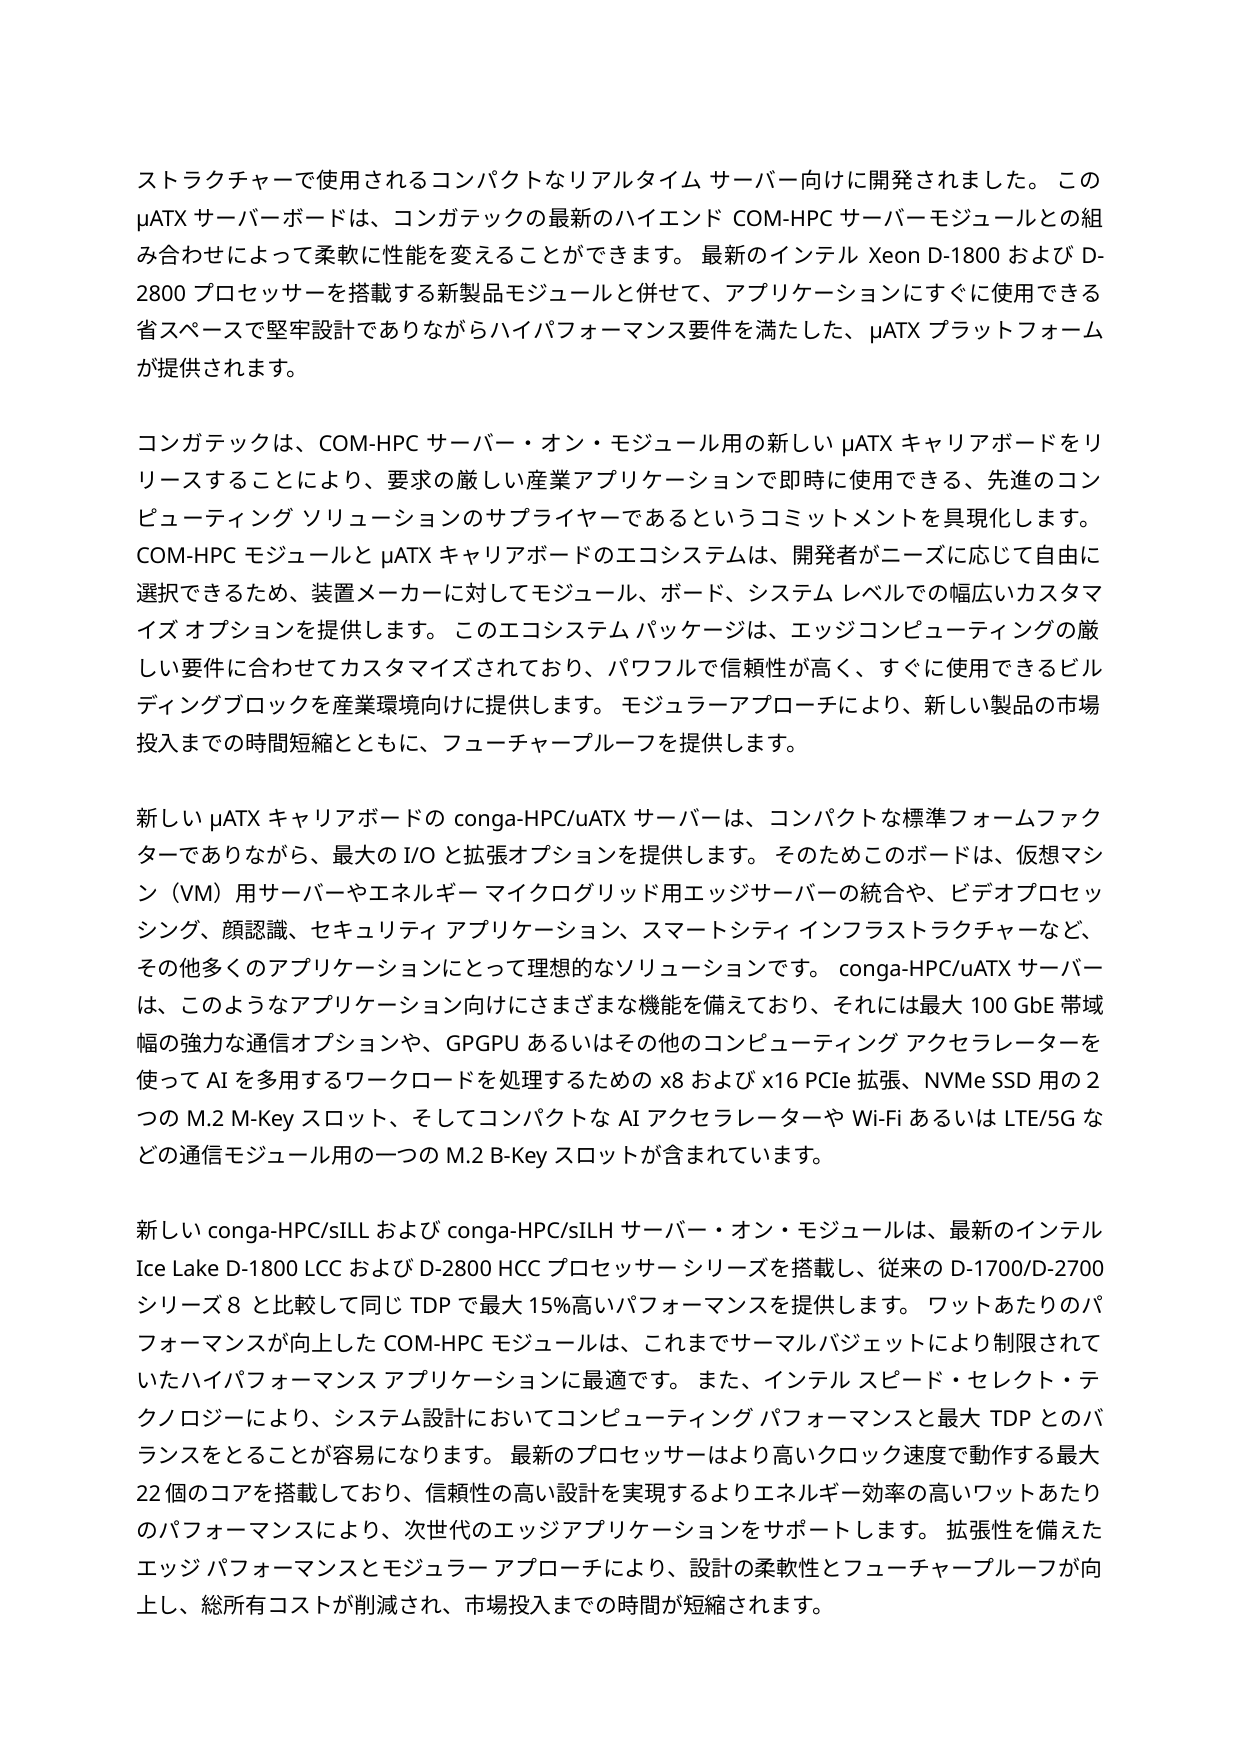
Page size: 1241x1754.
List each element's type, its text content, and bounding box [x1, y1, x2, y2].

text コンガテックは、COM-HPC サーバー・オン・モジュール用の新しい µATX キャリアボードをリリースすることにより、要求の厳しい産業アプリケーションで即時に使用できる、先進のコンピューティング ソリューションのサプライヤーであるというコミットメントを具現化します。 COM-HPC モジュールと µATX キャリアボードのエコシステムは、開発者がニーズに応じて自由に選択できるため、装置メーカーに対してモジュール、ボード、システム レベルでの幅広いカスタマイズ オプションを提供します。 このエコシステム パッケージは、エッジコンピューティングの厳しい要件に合わせてカスタマイズされており、パワフルで信頼性が高く、すぐに使用できるビルディングブロックを産業環境向けに提供します。 モジュラーアプローチにより、新しい製品の市場投入までの時間短縮とともに、フューチャープルーフを提供します。 [136, 423, 1104, 761]
text 新しい µATX キャリアボードの conga-HPC/uATX サーバーは、コンパクトな標準フォームファクターでありながら、最大の I/O と拡張オプションを提供します。 そのためこのボードは、仮想マシン（VM）用サーバーやエネルギー マイクログリッド用エッジサーバーの統合や、ビデオプロセッシング、顔認識、セキュリティ アプリケーション、スマートシティ インフラストラクチャーなど、その他多くのアプリケーションにとって理想的なソリューションです。 conga-HPC/uATX サーバーは、このようなアプリケーション向けにさまざまな機能を備えており、それには最大 100 GbE 帯域幅の強力な通信オプションや、GPGPU あるいはその他のコンピューティング アクセラレーターを使って AI を多用するワークロードを処理するための x8 および x16 PCIe 拡張、NVMe SSD 用の２つの M.2 M-Key スロット、そしてコンパクトな AI アクセラレーターや Wi-Fi あるいは LTE/5G などの通信モジュール用の一つの M.2 B-Key スロットが含まれています。 [136, 798, 1104, 1173]
text 新しい conga-HPC/sILL および conga-HPC/sILH サーバー・オン・モジュールは、最新のインテル Ice Lake D-1800 LCC および D-2800 HCC プロセッサー シリーズを搭載し、従来の D-1700/D-2700 シリーズ８ と比較して同じ TDP で最大15%高いパフォーマンスを提供します。 ワットあたりのパフォーマンスが向上した COM-HPC モジュールは、これまでサーマルバジェットにより制限されていたハイパフォーマンス アプリケーションに最適です。 また、インテル スピード・セレクト・テクノロジーにより、システム設計においてコンピューティング パフォーマンスと最大 TDP とのバランスをとることが容易になります。 最新のプロセッサーはより高いクロック速度で動作する最大22個のコアを搭載しており、信頼性の高い設計を実現するよりエネルギー効率の高いワットあたりのパフォーマンスにより、次世代のエッジアプリケーションをサポートします。 拡張性を備えたエッジ パフォーマンスとモジュラー アプローチにより、設計の柔軟性とフューチャープルーフが向上し、総所有コストが削減され、市場投入までの時間が短縮されます。 [136, 1211, 1104, 1623]
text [136, 161, 1104, 386]
